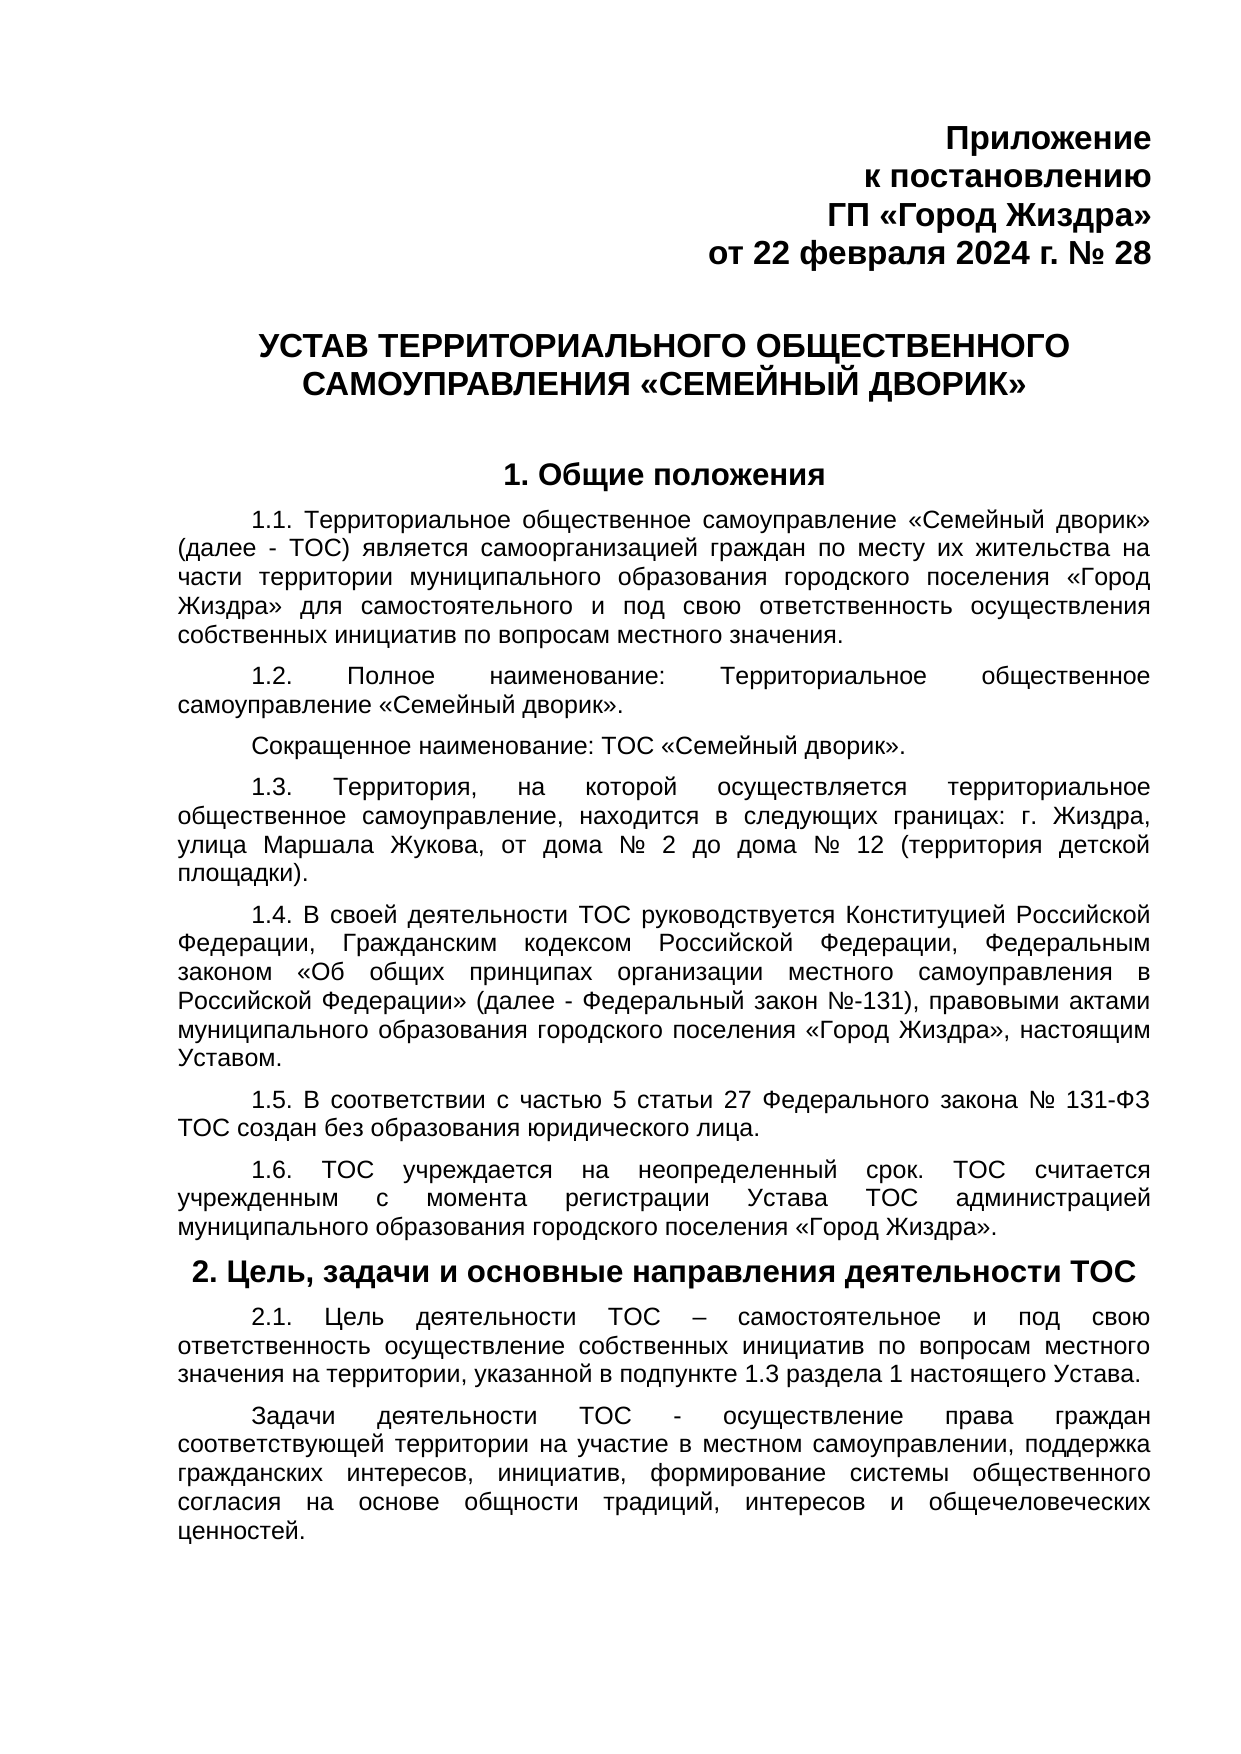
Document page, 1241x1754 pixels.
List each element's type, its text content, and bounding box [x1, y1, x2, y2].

text Приложение к постановлению ГП «Город Жиздра» от 22 февраля 2024 г. № 28 [177, 118, 1152, 272]
text 1.2. Полное наименование: Территориальное общественное самоуправление «Семейный дворик». [177, 661, 1152, 718]
text 1.4. В своей деятельности ТОС руководствуется Конституцией Российской Федерации, Гражданским кодексом Российской Федерации, Федеральным законом «Об общих принципах организации местного самоуправления в Российской Федерации» (далее - Федеральный закон №-131), правовыми актами муниципального образования городского поселения «Город Жиздра», настоящим Уставом. [177, 900, 1152, 1072]
text 2.1. Цель деятельности ТОС – самостоятельное и под свою ответственность осуществление собственных инициатив по вопросам местного значения на территории, указанной в подпункте 1.3 раздела 1 настоящего Устава. [177, 1302, 1152, 1388]
text 2. Цель, задачи и основные направления деятельности ТОС [177, 1253, 1152, 1289]
text Сокращенное наименование: ТОС «Семейный дворик». [177, 731, 1152, 760]
text 1.1. Территориальное общественное самоуправление «Семейный дворик» (далее - ТОС) является самоорганизацией граждан по месту их жительства на части территории муниципального образования городского поселения «Город Жиздра» для самостоятельного и под свою ответственность осуществления собственных инициатив по вопросам местного значения. [177, 505, 1152, 648]
text 1. Общие положения [177, 456, 1152, 492]
text 1.3. Территория, на которой осуществляется территориальное общественное самоуправление, находится в следующих границах: г. Жиздра, улица Маршала Жукова, от дома № 2 до дома № 12 (территория детской площадки). [177, 772, 1152, 887]
text 1.6. ТОС учреждается на неопределенный срок. ТОС считается учрежденным с момента регистрации Устава ТОС администрацией муниципального образования городского поселения «Город Жиздра». [177, 1155, 1152, 1241]
text Задачи деятельности ТОС - осуществление права граждан соответствующей территории на участие в местном самоуправлении, поддержка гражданских интересов, инициатив, формирование системы общественного согласия на основе общности традиций, интересов и общечеловеческих ценностей. [177, 1401, 1152, 1544]
text 1.5. В соответствии с частью 5 статьи 27 Федерального закона № 131-ФЗ ТОС создан без образования юридического лица. [177, 1085, 1152, 1142]
text УСТАВ ТЕРРИТОРИАЛЬНОГО ОБЩЕСТВЕННОГО САМОУПРАВЛЕНИЯ «СЕМЕЙНЫЙ ДВОРИК» [177, 326, 1152, 402]
